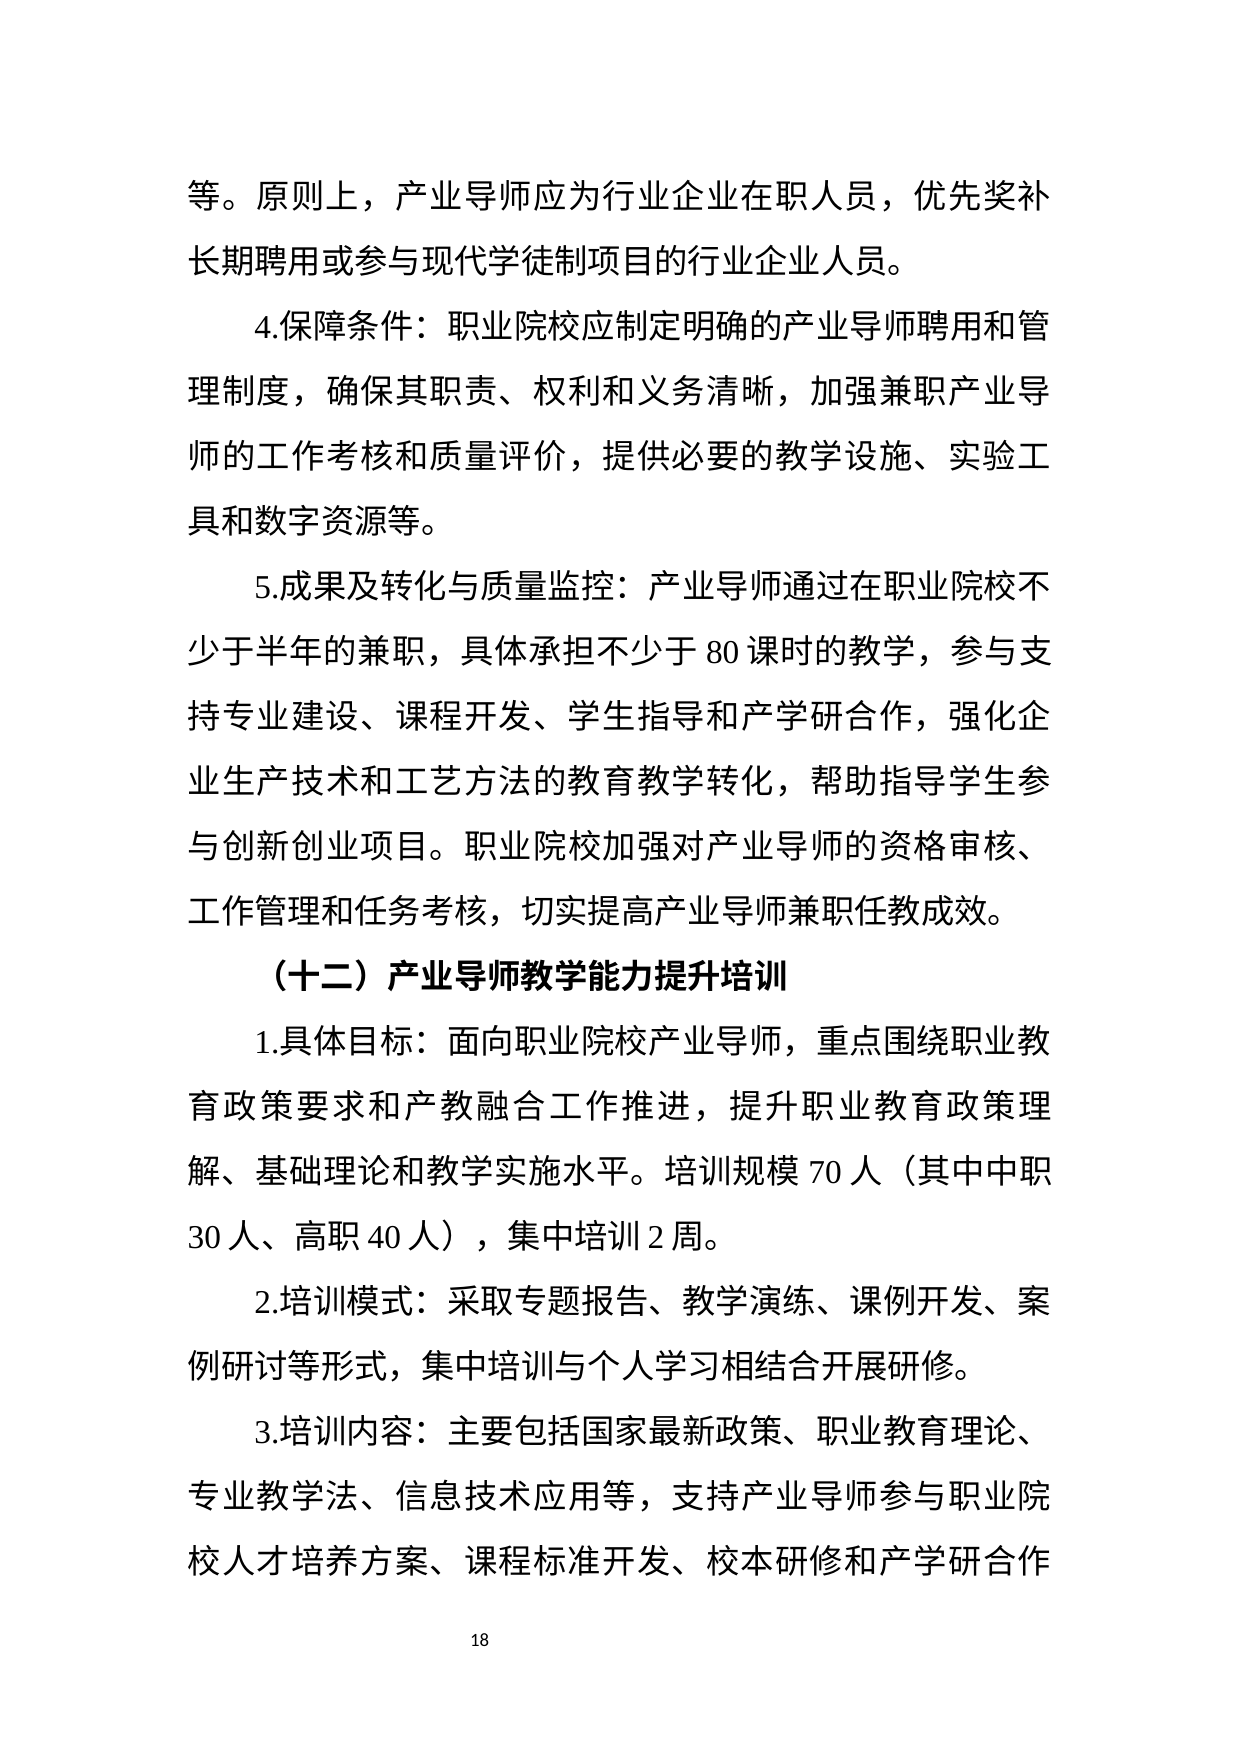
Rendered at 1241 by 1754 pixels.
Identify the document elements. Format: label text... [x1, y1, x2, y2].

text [187, 162, 1053, 292]
text 4.保障条件：职业院校应制定明确的产业导师聘用和管理制度，确保其职责、权利和义务清晰，加强兼职产业导师的工作考核和质量评价，提供必要的教学设施、实验工具和数字资源等。 [187, 292, 1053, 552]
text （十二）产业导师教学能力提升培训 [254, 942, 1053, 1007]
text 1.具体目标：面向职业院校产业导师，重点围绕职业教育政策要求和产教融合工作推进，提升职业教育政策理解、基础理论和教学实施水平。培训规模70人（其中中职30人、高职40人），集中培训2周。 [187, 1007, 1053, 1267]
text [187, 1397, 1053, 1592]
text 2.培训模式：采取专题报告、教学演练、课例开发、案例研讨等形式，集中培训与个人学习相结合开展研修。 [187, 1267, 1053, 1397]
text 5.成果及转化与质量监控：产业导师通过在职业院校不少于半年的兼职，具体承担不少于80课时的教学，参与支持专业建设、课程开发、学生指导和产学研合作，强化企业生产技术和工艺方法的教育教学转化，帮助指导学生参与创新创业项目。职业院校加强对产业导师的资格审核、工作管理和任务考核，切实提高产业导师兼职任教成效。 [187, 552, 1053, 942]
